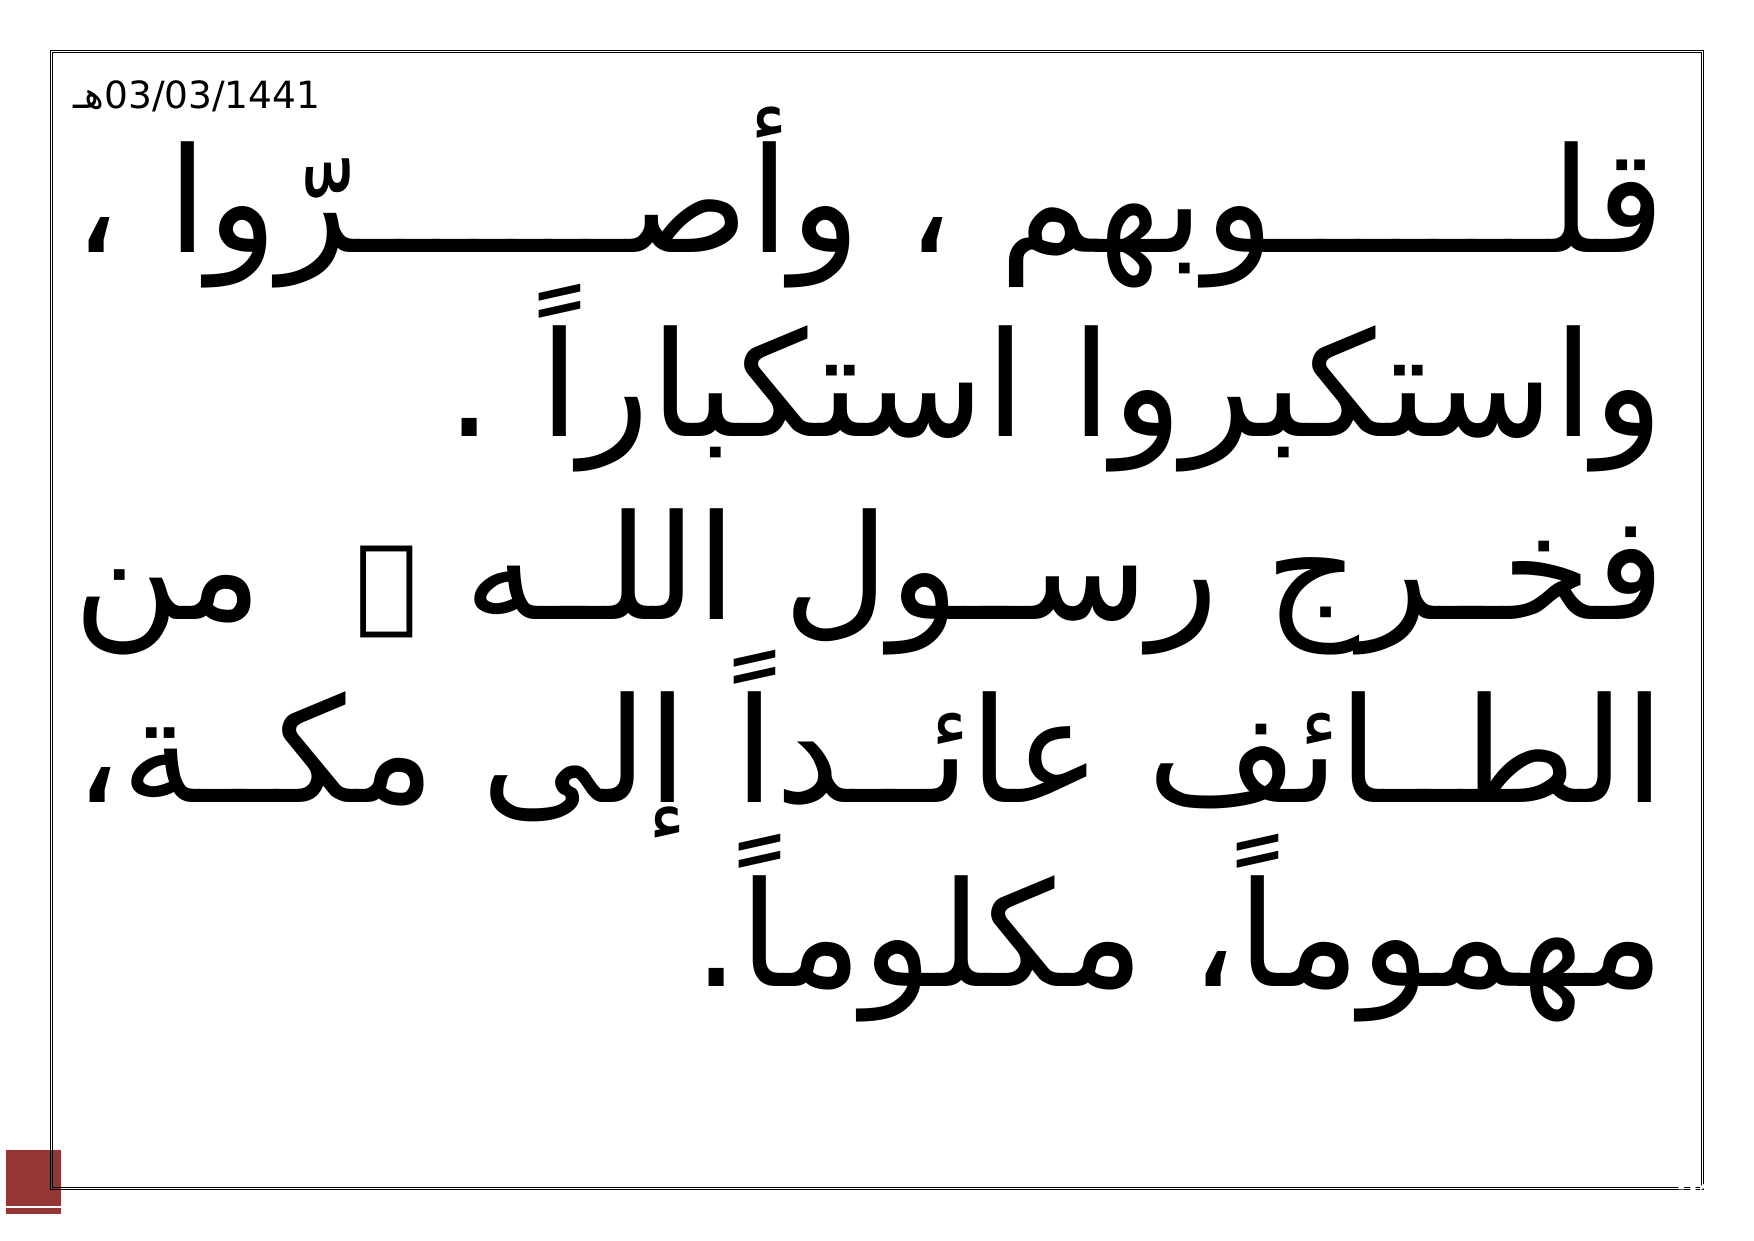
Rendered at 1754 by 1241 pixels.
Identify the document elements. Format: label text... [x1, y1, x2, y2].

text عندها أيقن أن أهل الطائف آنذاك قد تحجرت قلوبهم ، وأصرّوا ، واستكبروا استكباراً . [74, 117, 1665, 471]
text فخرج رسول الله من الطائف عائداً إلى مكة، مهموماً، مكلوماً. [74, 484, 1665, 1021]
